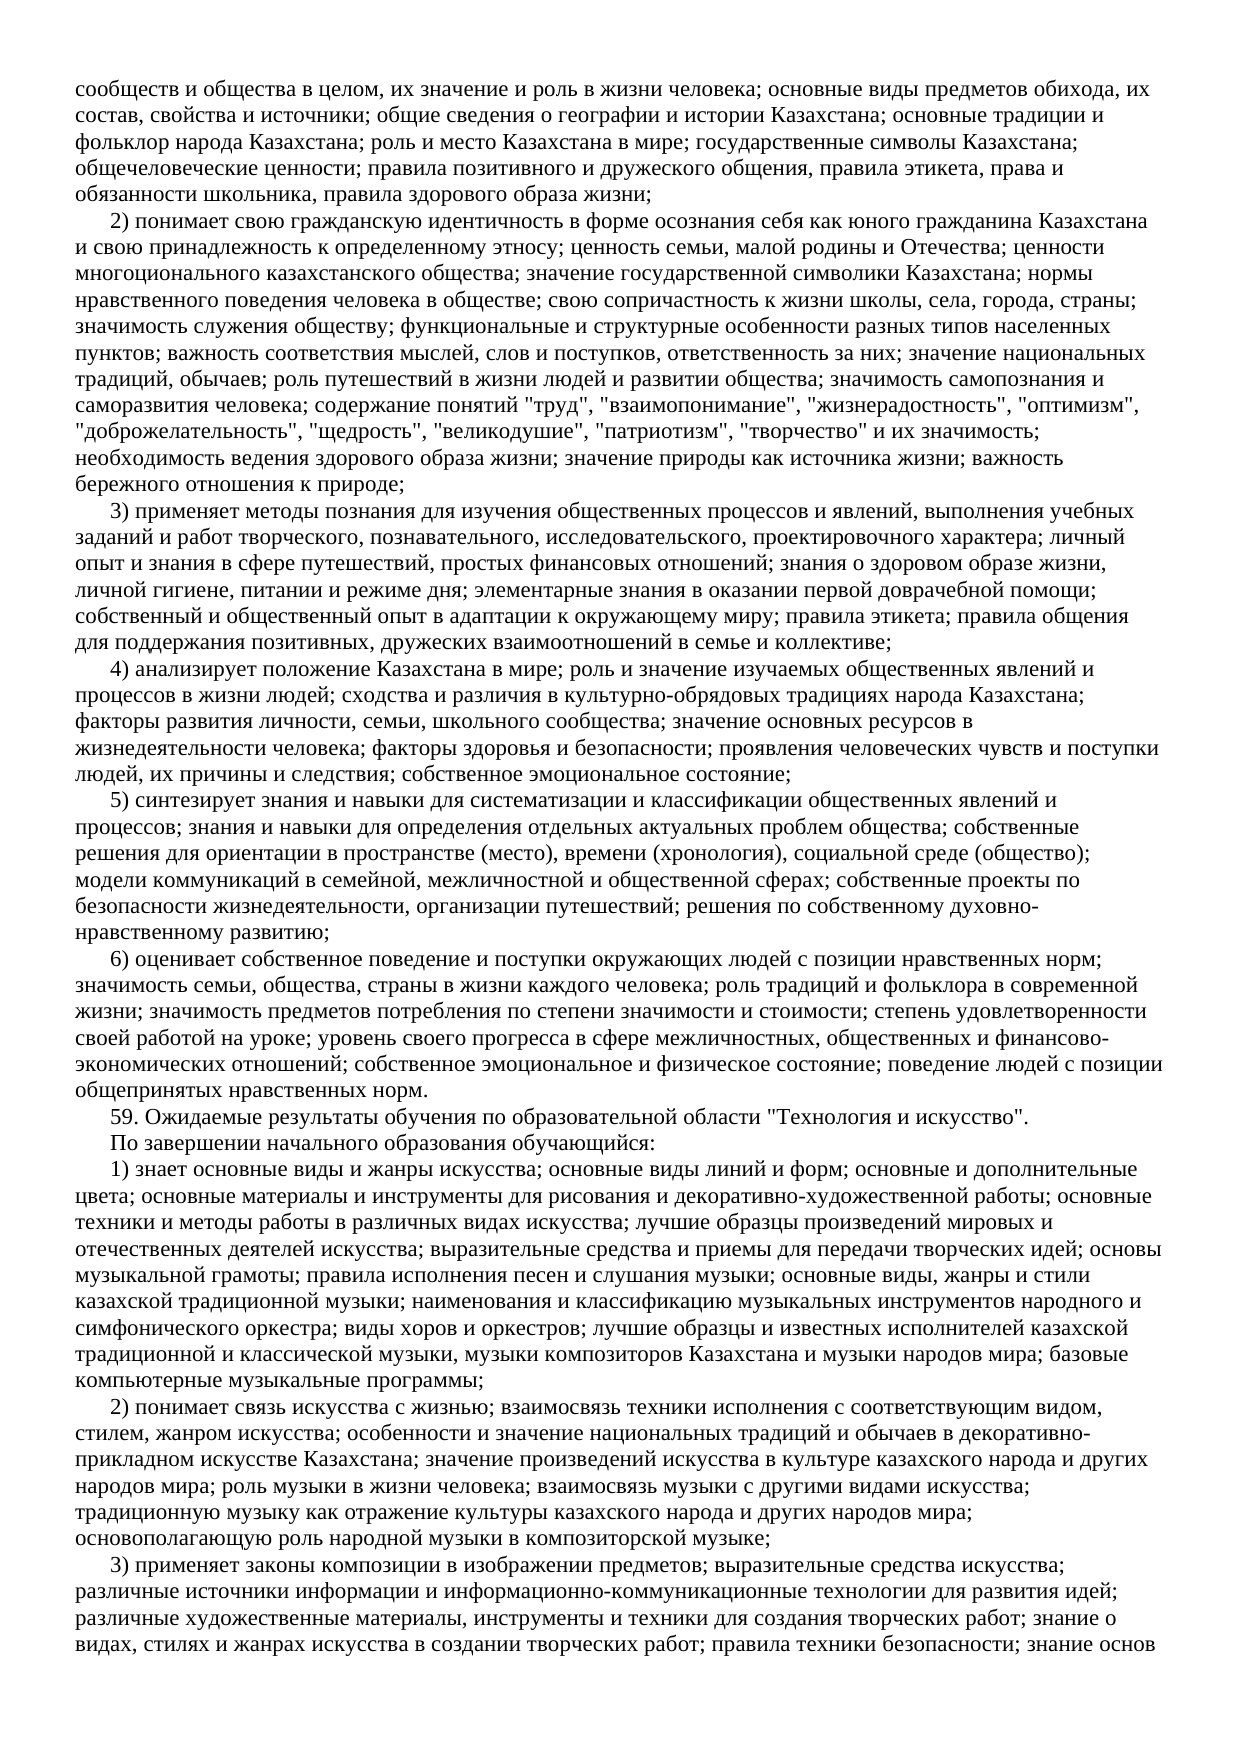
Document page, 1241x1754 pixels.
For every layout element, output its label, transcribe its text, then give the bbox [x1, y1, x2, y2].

text 59. Ожидаемые результаты обучения по образовательной области "Технология и искусство". [75, 1103, 1165, 1129]
text 4) анализирует положение Казахстана в мире; роль и значение изучаемых общественных явлений и процессов в жизни людей; сходства и различия в культурно-обрядовых традициях народа Казахстана; факторы развития личности, семьи, школьного сообщества; значение основных ресурсов в жизнедеятельности человека; факторы здоровья и безопасности; проявления человеческих чувств и поступки людей, их причины и следствия; собственное эмоциональное состояние; [75, 655, 1165, 787]
text 6) оценивает собственное поведение и поступки окружающих людей с позиции нравственных норм; значимость семьи, общества, страны в жизни каждого человека; роль традиций и фольклора в современной жизни; значимость предметов потребления по степени значимости и стоимости; степень удовлетворенности своей работой на уроке; уровень своего прогресса в сфере межличностных, общественных и финансово-экономических отношений; собственное эмоциональное и физическое состояние; поведение людей с позиции общепринятых нравственных норм. [75, 945, 1165, 1103]
text 2) понимает связь искусства с жизнью; взаимосвязь техники исполнения с соответствующим видом, стилем, жанром искусства; особенности и значение национальных традиций и обычаев в декоративно-прикладном искусстве Казахстана; значение произведений искусства в культуре казахского народа и других народов мира; роль музыки в жизни человека; взаимосвязь музыки с другими видами искусства; традиционную музыку как отражение культуры казахского народа и других народов мира; основополагающую роль народной музыки в композиторской музыке; [75, 1393, 1165, 1551]
text 1) знает основные виды и жанры искусства; основные виды линий и форм; основные и дополнительные цвета; основные материалы и инструменты для рисования и декоративно-художественной работы; основные техники и методы работы в различных видах искусства; лучшие образцы произведений мировых и отечественных деятелей искусства; выразительные средства и приемы для передачи творческих идей; основы музыкальной грамоты; правила исполнения песен и слушания музыки; основные виды, жанры и стили казахской традиционной музыки; наименования и классификацию музыкальных инструментов народного и симфонического оркестра; виды хоров и оркестров; лучшие образцы и известных исполнителей казахской традиционной и классической музыки, музыки композиторов Казахстана и музыки народов мира; базовые компьютерные музыкальные программы; [75, 1156, 1165, 1393]
text 2) понимает свою гражданскую идентичность в форме осознания себя как юного гражданина Казахстана и свою принадлежность к определенному этносу; ценность семьи, малой родины и Отечества; ценности многоционального казахстанского общества; значение государственной символики Казахстана; нормы нравственного поведения человека в обществе; свою сопричастность к жизни школы, села, города, страны; значимость служения обществу; функциональные и структурные особенности разных типов населенных пунктов; важность соответствия мыслей, слов и поступков, ответственность за них; значение национальных традиций, обычаев; роль путешествий в жизни людей и развитии общества; значимость самопознания и саморазвития человека; содержание понятий "труд", "взаимопонимание", "жизнерадостность", "оптимизм", "доброжелательность", "щедрость", "великодушие", "патриотизм", "творчество" и их значимость; необходимость ведения здорового образа жизни; значение природы как источника жизни; важность бережного отношения к природе; [75, 207, 1165, 497]
text 5) синтезирует знания и навыки для систематизации и классификации общественных явлений и процессов; знания и навыки для определения отдельных актуальных проблем общества; собственные решения для ориентации в пространстве (место), времени (хронология), социальной среде (общество); модели коммуникаций в семейной, межличностной и общественной сферах; собственные проекты по безопасности жизнедеятельности, организации путешествий; решения по собственному духовно-нравственному развитию; [75, 787, 1165, 945]
text По завершении начального образования обучающийся: [75, 1129, 1165, 1156]
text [75, 75, 1165, 207]
text 3) применяет методы познания для изучения общественных процессов и явлений, выполнения учебных заданий и работ творческого, познавательного, исследовательского, проектировочного характера; личный опыт и знания в сфере путешествий, простых финансовых отношений; знания о здоровом образе жизни, личной гигиене, питании и режиме дня; элементарные знания в оказании первой доврачебной помощи; собственный и общественный опыт в адаптации к окружающему миру; правила этикета; правила общения для поддержания позитивных, дружеских взаимоотношений в семье и коллективе; [75, 497, 1165, 655]
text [75, 1551, 1165, 1656]
